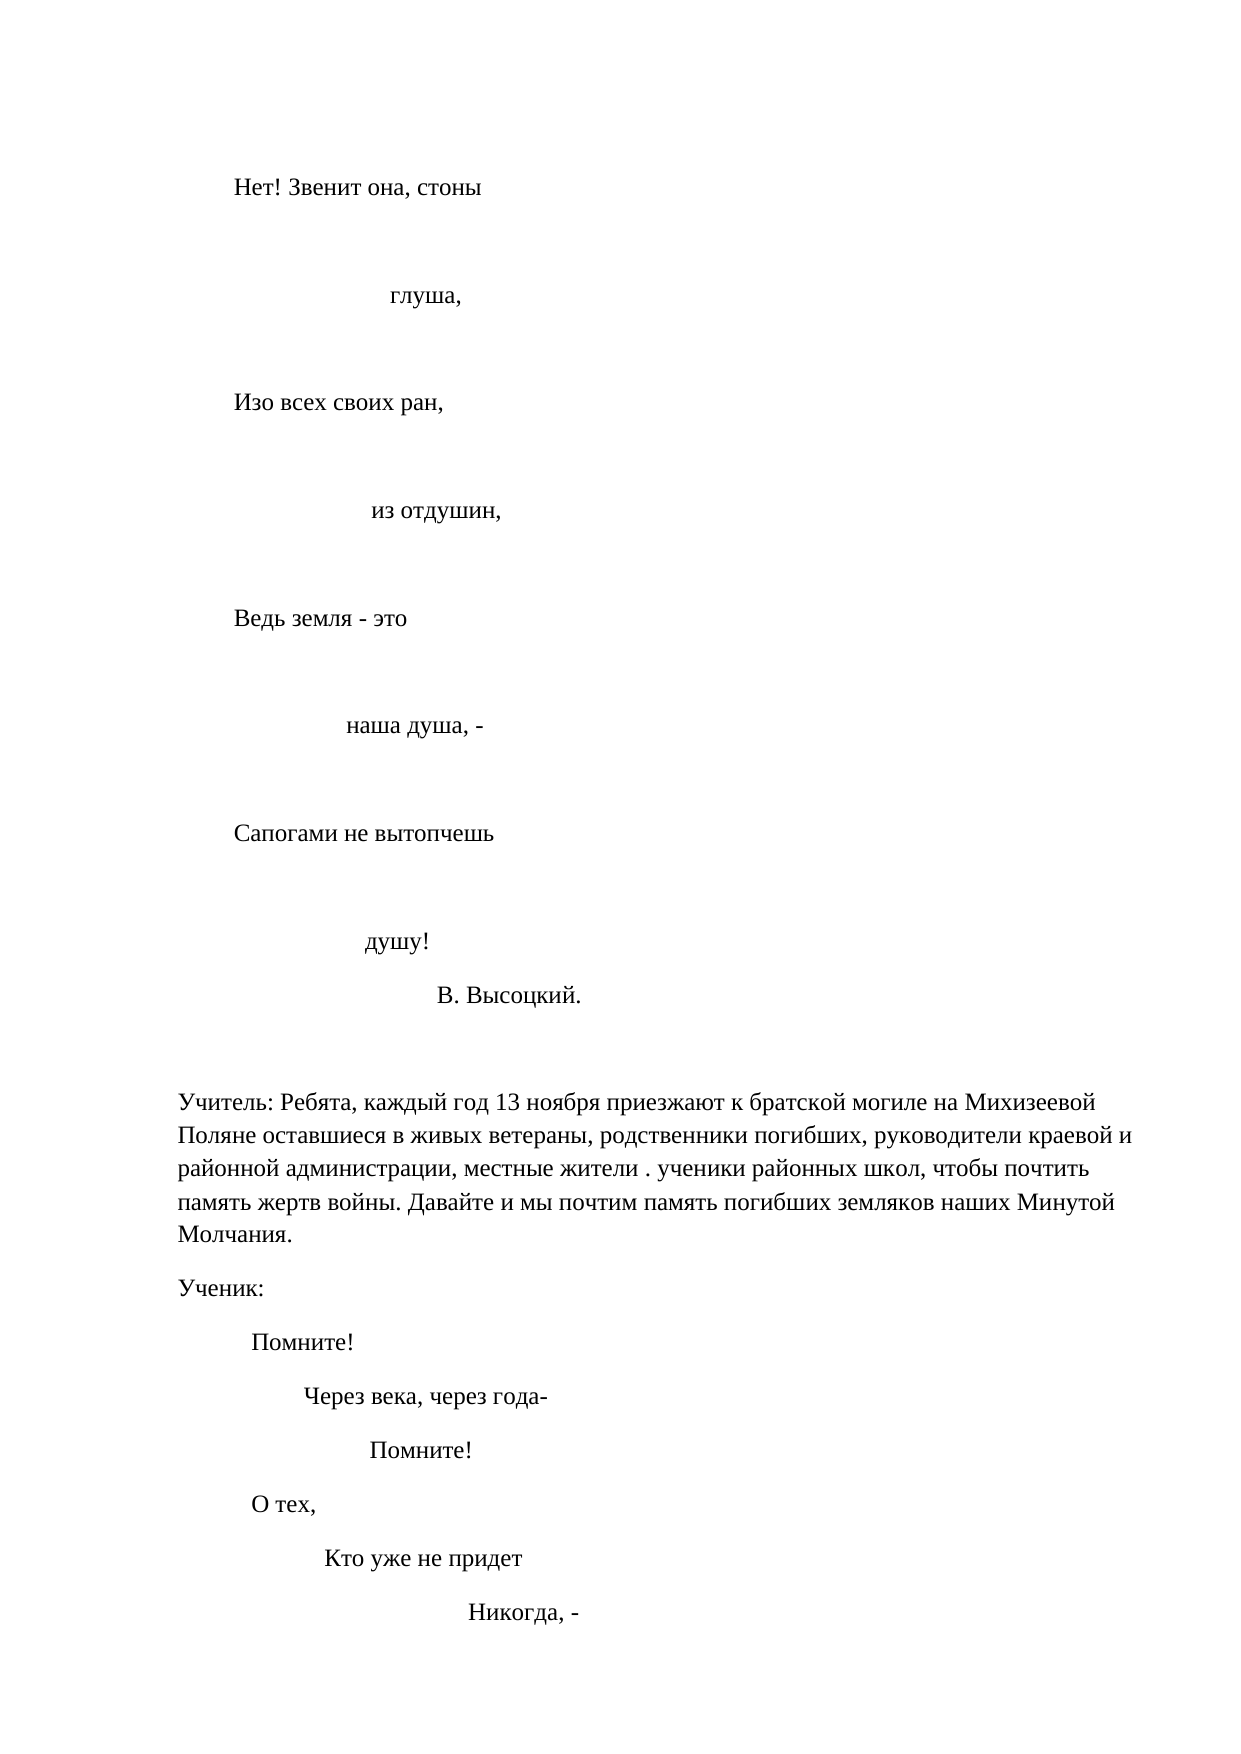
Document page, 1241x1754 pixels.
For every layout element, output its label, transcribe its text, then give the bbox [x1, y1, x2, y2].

text Помните! [177, 1327, 1152, 1356]
text Учитель: Ребята, каждый год 13 ноября приезжают к братской могиле на Михизеевой Поляне оставшиеся в живых ветераны, родственники погибших, руководители краевой и районной администрации, местные жители . ученики районных школ, чтобы почтить память жертв войны. Давайте и мы почтим память погибших земляков наших Минутой Молчания. [177, 1087, 1152, 1248]
text Нет! Звенит она, стоны [177, 172, 1152, 201]
text Никогда, - [177, 1597, 1152, 1625]
text Кто уже не придет [177, 1543, 1152, 1571]
text О тех, [177, 1489, 1152, 1518]
text из отдушин, [177, 495, 1152, 524]
text Сапогами не вытопчешь [177, 818, 1152, 847]
text Через века, через года- [177, 1381, 1152, 1410]
text Ученик: [177, 1273, 1152, 1302]
text Изо всех своих ран, [177, 387, 1152, 416]
text Помните! [177, 1435, 1152, 1464]
text глуша, [177, 280, 1152, 308]
text наша душа, - [177, 711, 1152, 739]
text В. Высоцкий. [177, 980, 1152, 1008]
text душу! [177, 926, 1152, 955]
text Ведь земля - это [177, 603, 1152, 632]
